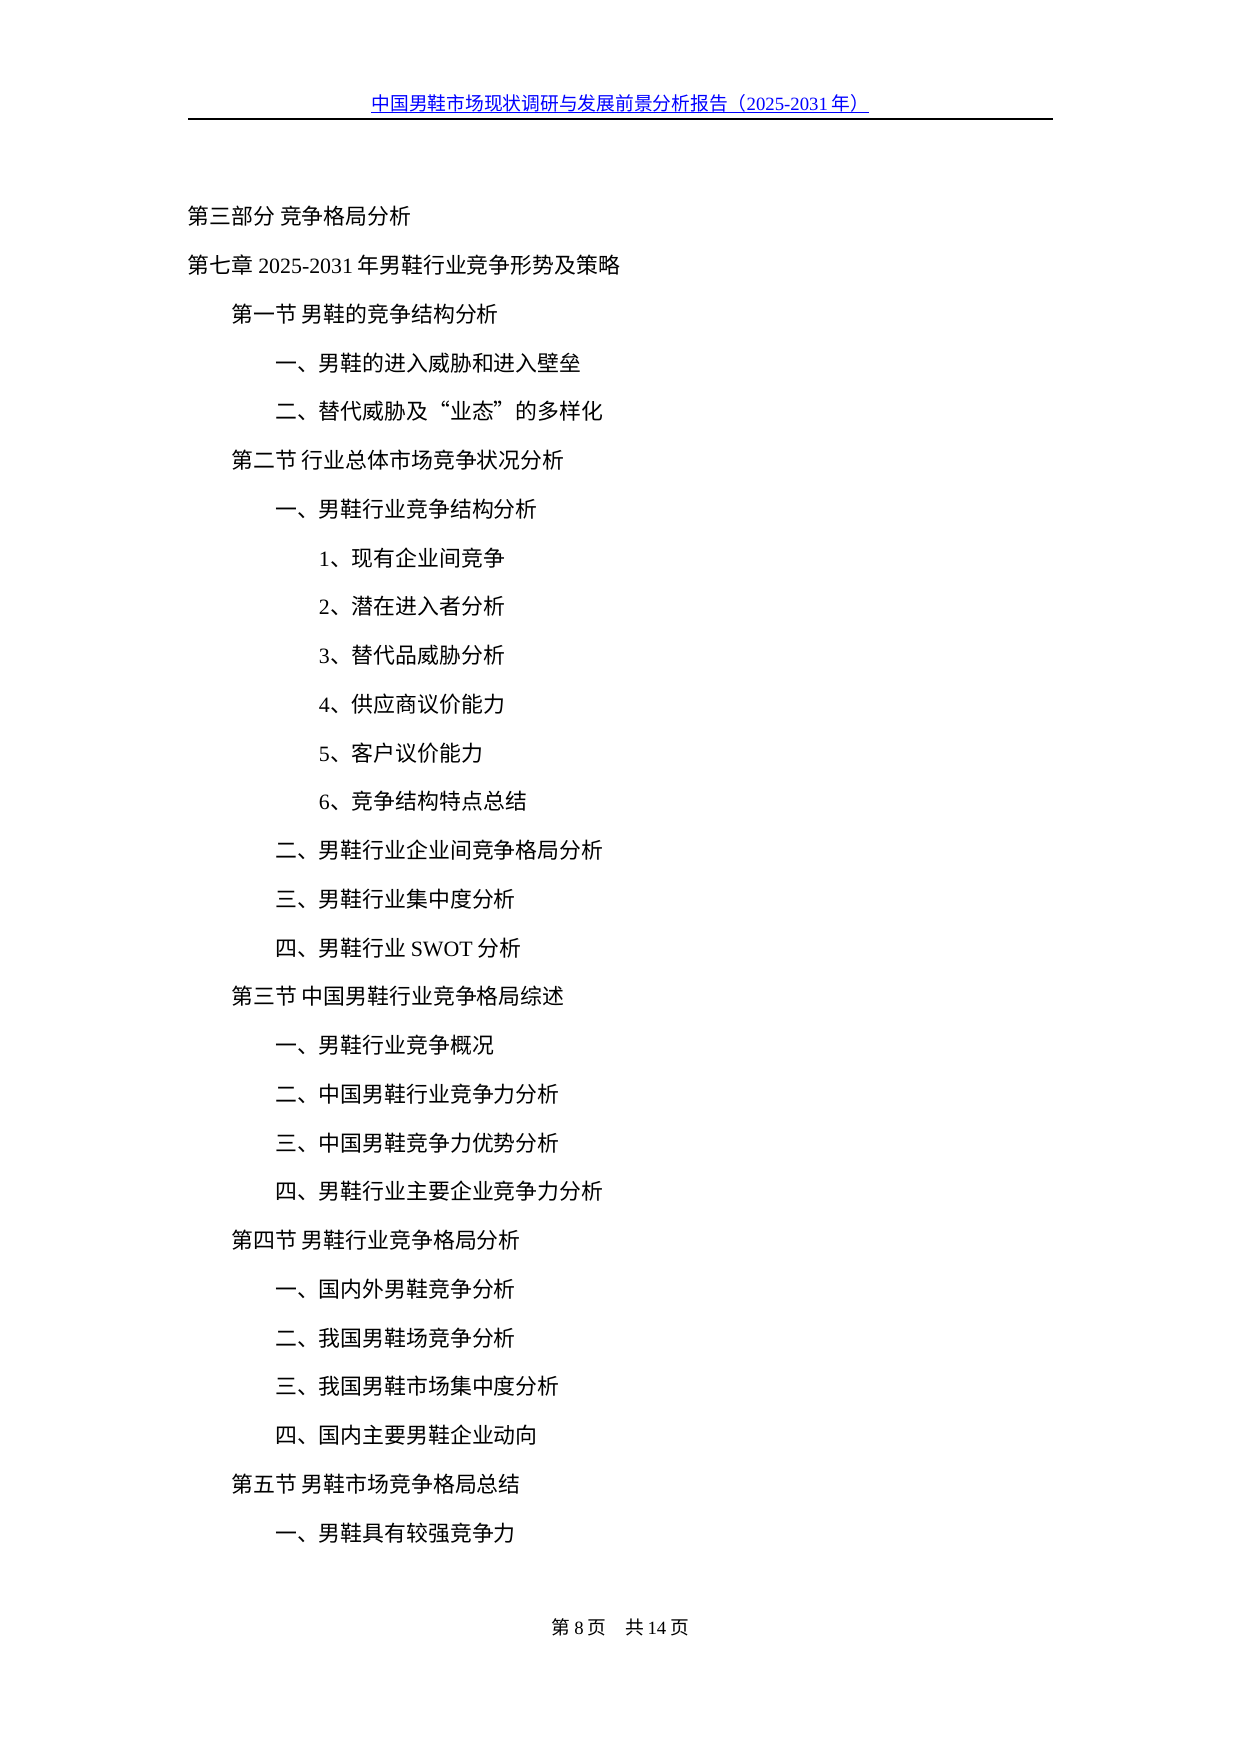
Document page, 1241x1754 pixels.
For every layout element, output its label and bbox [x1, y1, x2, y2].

text [187, 150, 1053, 1548]
